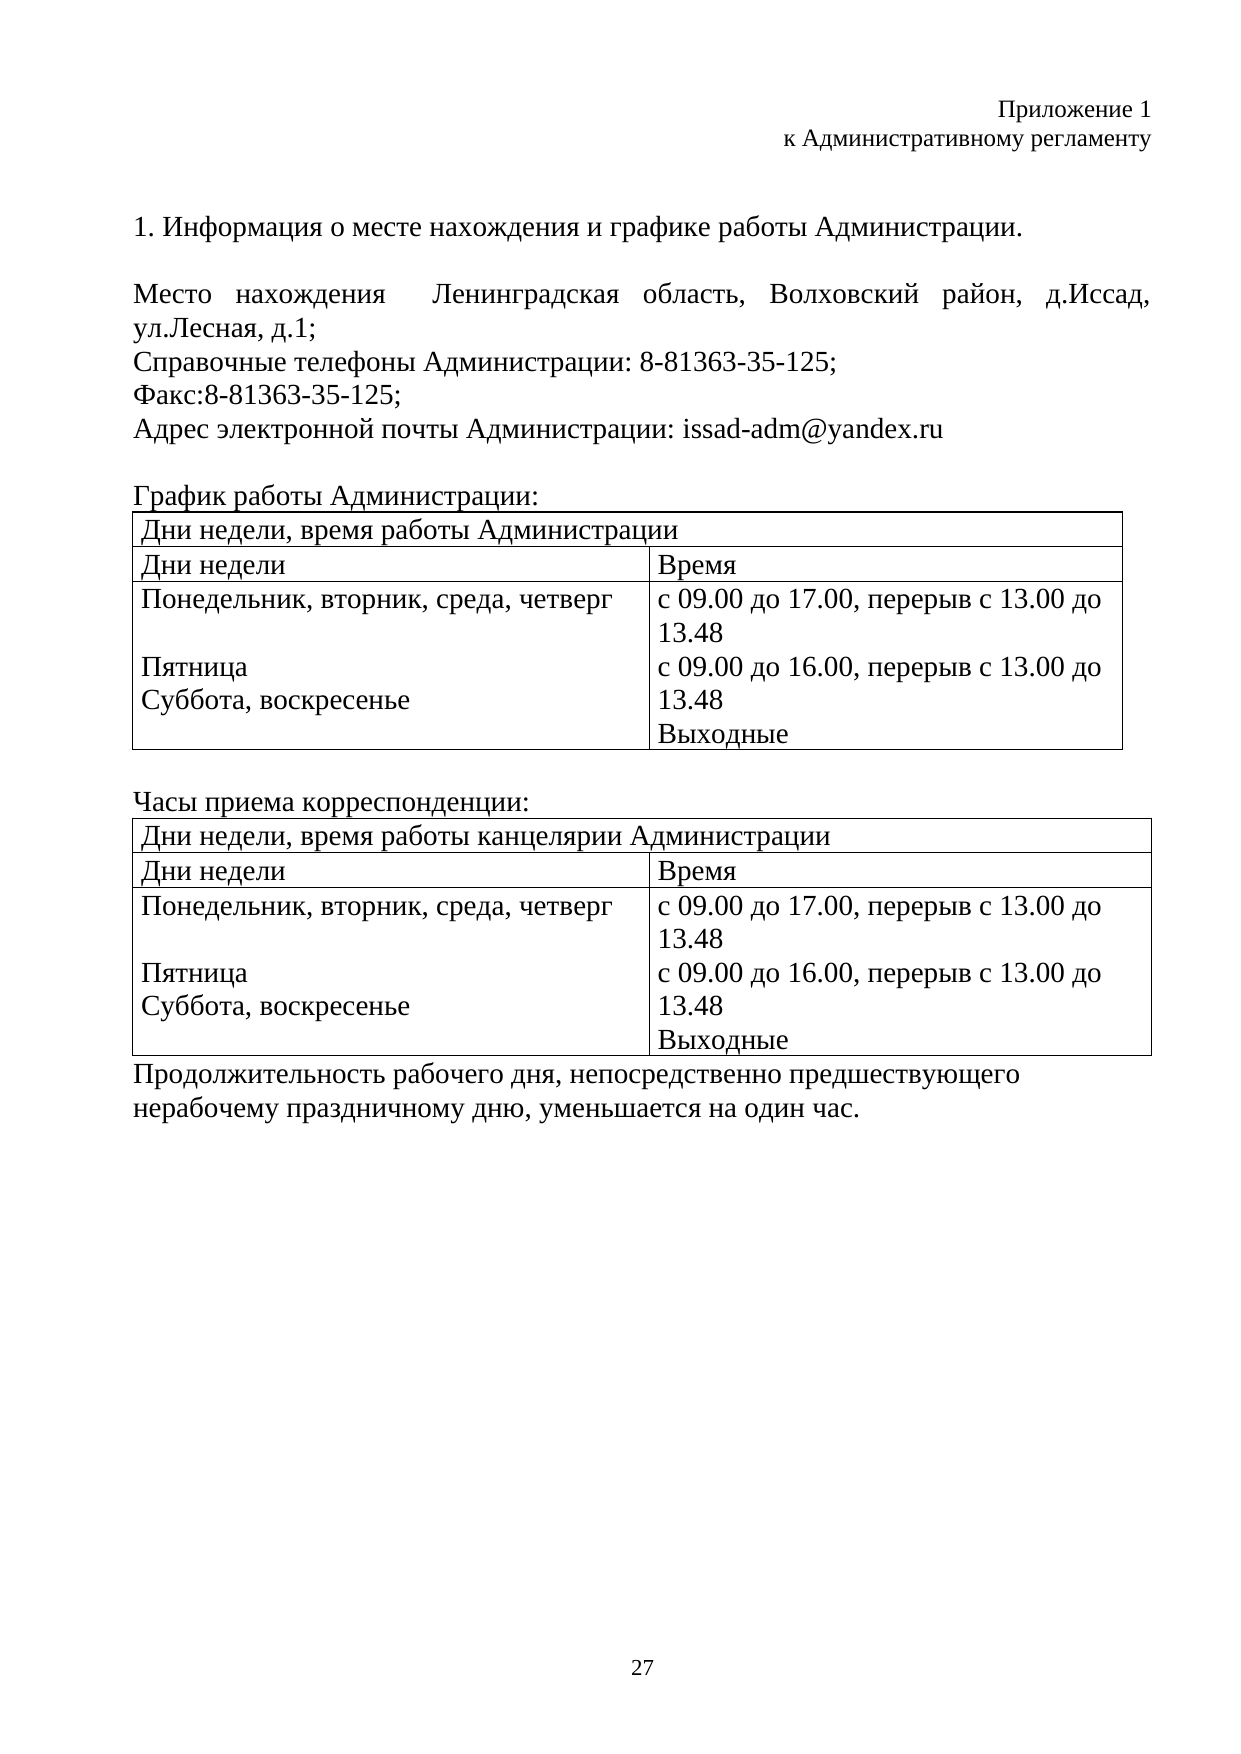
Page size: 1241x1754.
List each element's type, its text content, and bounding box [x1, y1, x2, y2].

table_cell Время [650, 547, 1122, 581]
table_header Дни недели, время работы Администрации [133, 513, 1122, 546]
table_cell Понедельник, вторник, среда, четверг [133, 582, 649, 649]
text Адрес электронной почты Администрации: issad-adm@yandex.ru [133, 411, 1152, 444]
text Продолжительность рабочего дня, непосредственно предшествующего нерабочему праздничному дню, уменьшается на один час. [133, 1056, 1152, 1123]
text График работы Администрации: [133, 478, 1152, 511]
text Факс:8-81363-35-125; [133, 377, 1152, 411]
table_cell с 09.00 до 16.00, перерыв с 13.00 до 13.48 Выходные [650, 649, 1122, 749]
text Место нахождения Ленинградская область, Волховский район, д.Иссад, ул.Лесная, д.1; [133, 277, 1152, 344]
table_cell Пятница Суббота, воскресенье [133, 649, 649, 749]
table_cell Дни недели [133, 547, 649, 581]
table_cell Понедельник, вторник, среда, четверг [133, 888, 649, 955]
table_cell с 09.00 до 17.00, перерыв с 13.00 до 13.48 [650, 888, 1151, 955]
text к Административному регламенту [133, 123, 1152, 152]
table_cell с 09.00 до 17.00, перерыв с 13.00 до 13.48 [650, 582, 1122, 649]
text 1. Информация о месте нахождения и графике работы Администрации. [133, 209, 1152, 243]
table_header Дни недели, время работы канцелярии Администрации [133, 819, 1151, 852]
text Приложение 1 [133, 94, 1152, 123]
table_cell Дни недели [133, 853, 649, 887]
text Часы приема корреспонденции: [133, 784, 1152, 817]
text Справочные телефоны Администрации: 8-81363-35-125; [133, 344, 1152, 377]
table_cell Время [650, 853, 1151, 887]
table_cell с 09.00 до 16.00, перерыв с 13.00 до 13.48 Выходные [650, 955, 1151, 1055]
table_cell Пятница Суббота, воскресенье [133, 955, 649, 1055]
